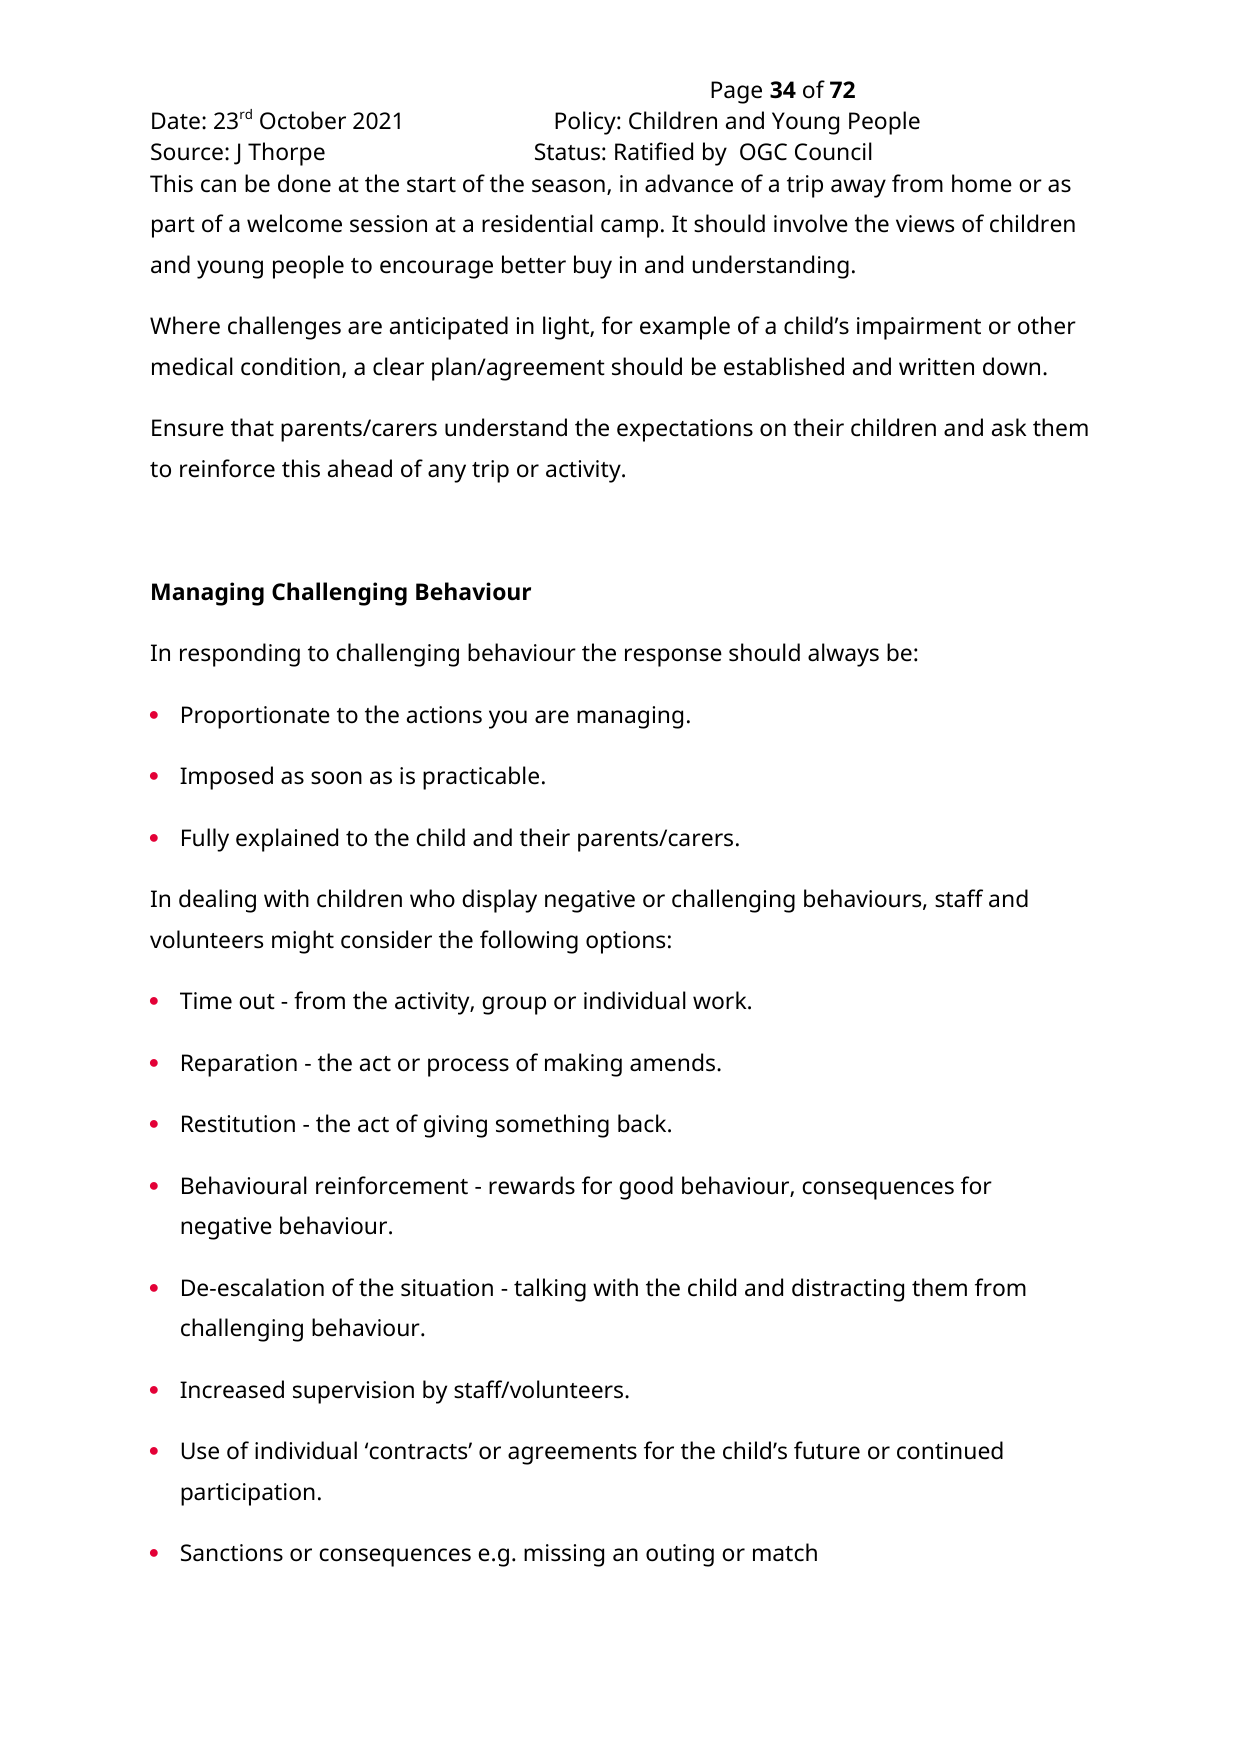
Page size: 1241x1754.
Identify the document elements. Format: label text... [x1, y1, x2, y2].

text Managing Challenging Behaviour [150, 576, 1090, 607]
list Behavioural reinforcement - rewards for good behaviour, consequences for negative behaviour. [150, 1169, 1090, 1241]
list Proportionate to the actions you are managing. [150, 699, 1090, 730]
list Increased supervision by staff/volunteers. [150, 1374, 1090, 1405]
list Time out - from the activity, group or individual work. [150, 985, 1090, 1016]
text Where challenges are anticipated in light, for example of a child’s impairment or other medical condition, a clear plan/agreement should be established and written down. [150, 310, 1090, 382]
text In dealing with children who display negative or challenging behaviours, staff and volunteers might consider the following options: [150, 883, 1090, 955]
list Use of individual ‘contracts’ or agreements for the child’s future or continued participation. [150, 1435, 1090, 1507]
text Ensure that parents/carers understand the expectations on their children and ask them to reinforce this ahead of any trip or activity. [150, 412, 1090, 484]
text This can be done at the start of the season, in advance of a trip away from home or as part of a welcome session at a residential camp. It should involve the views of children and young people to encourage better buy in and understanding. [150, 167, 1090, 280]
list Reparation - the act or process of making amends. [150, 1047, 1090, 1078]
list Fully explained to the child and their parents/carers. [150, 822, 1090, 853]
list Restitution - the act of giving something back. [150, 1108, 1090, 1139]
list De-escalation of the situation - talking with the child and distracting them from challenging behaviour. [150, 1272, 1090, 1343]
text In responding to challenging behaviour the response should always be: [150, 637, 1090, 668]
list Sanctions or consequences e.g. missing an outing or match [150, 1537, 1090, 1568]
list Imposed as soon as is practicable. [150, 760, 1090, 791]
